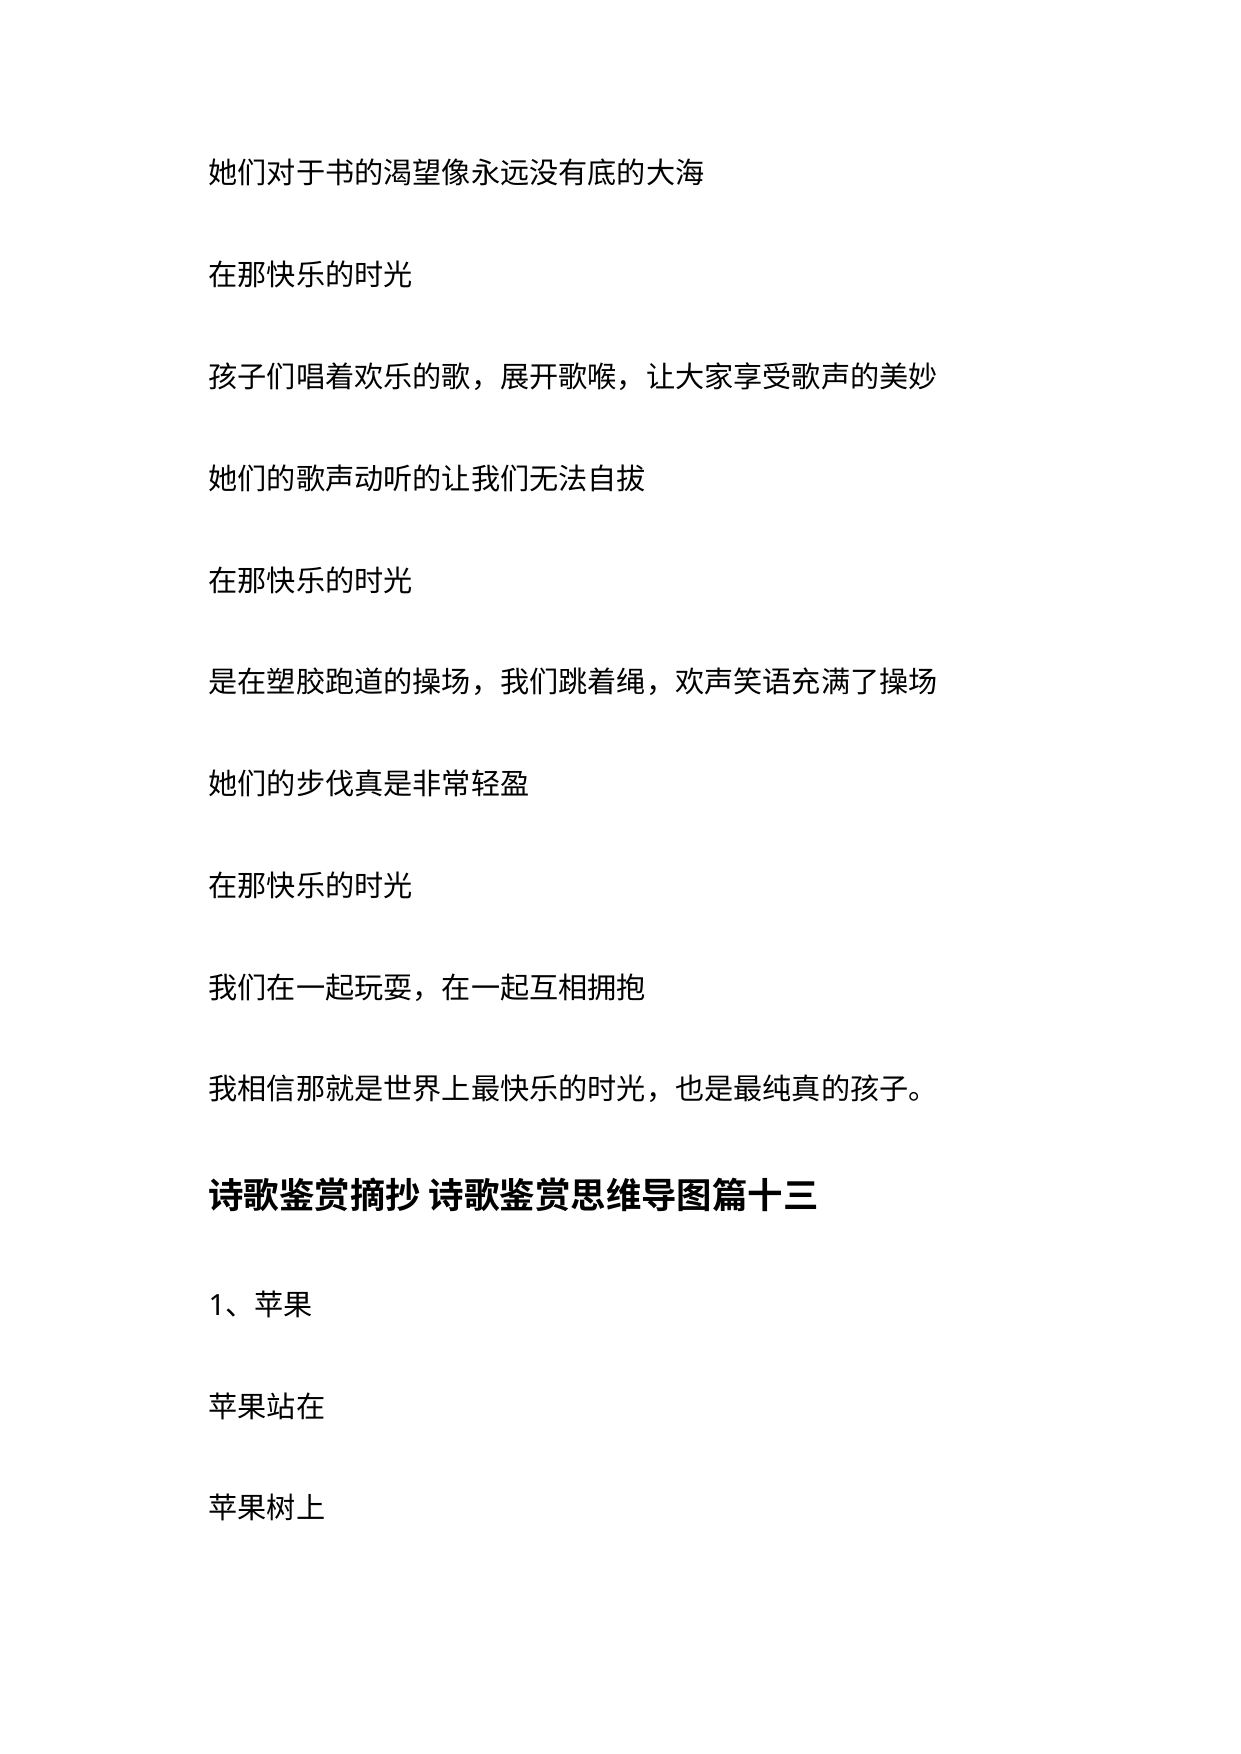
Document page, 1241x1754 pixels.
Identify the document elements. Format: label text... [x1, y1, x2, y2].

text 苹果站在 [150, 1383, 1090, 1425]
text 她们的歌声动听的让我们无法自拔 [150, 455, 1090, 498]
text 她们的步伐真是非常轻盈 [150, 761, 1090, 803]
text 苹果树上 [150, 1485, 1090, 1527]
text 我相信那就是世界上最快乐的时光，也是最纯真的孩子。 [150, 1066, 1090, 1108]
text 1、苹果 [150, 1281, 1090, 1323]
text 是在塑胶跑道的操场，我们跳着绳，欢声笑语充满了操场 [150, 659, 1090, 701]
text 在那快乐的时光 [150, 862, 1090, 905]
text 在那快乐的时光 [150, 252, 1090, 294]
text 在那快乐的时光 [150, 557, 1090, 599]
text 我们在一起玩耍，在一起互相拥抱 [150, 964, 1090, 1006]
text 孩子们唱着欢乐的歌，展开歌喉，让大家享受歌声的美妙 [150, 353, 1090, 396]
text 诗歌鉴赏摘抄 诗歌鉴赏思维导图篇十三 [150, 1168, 1090, 1219]
text 她们对于书的渴望像永远没有底的大海 [150, 150, 1090, 192]
